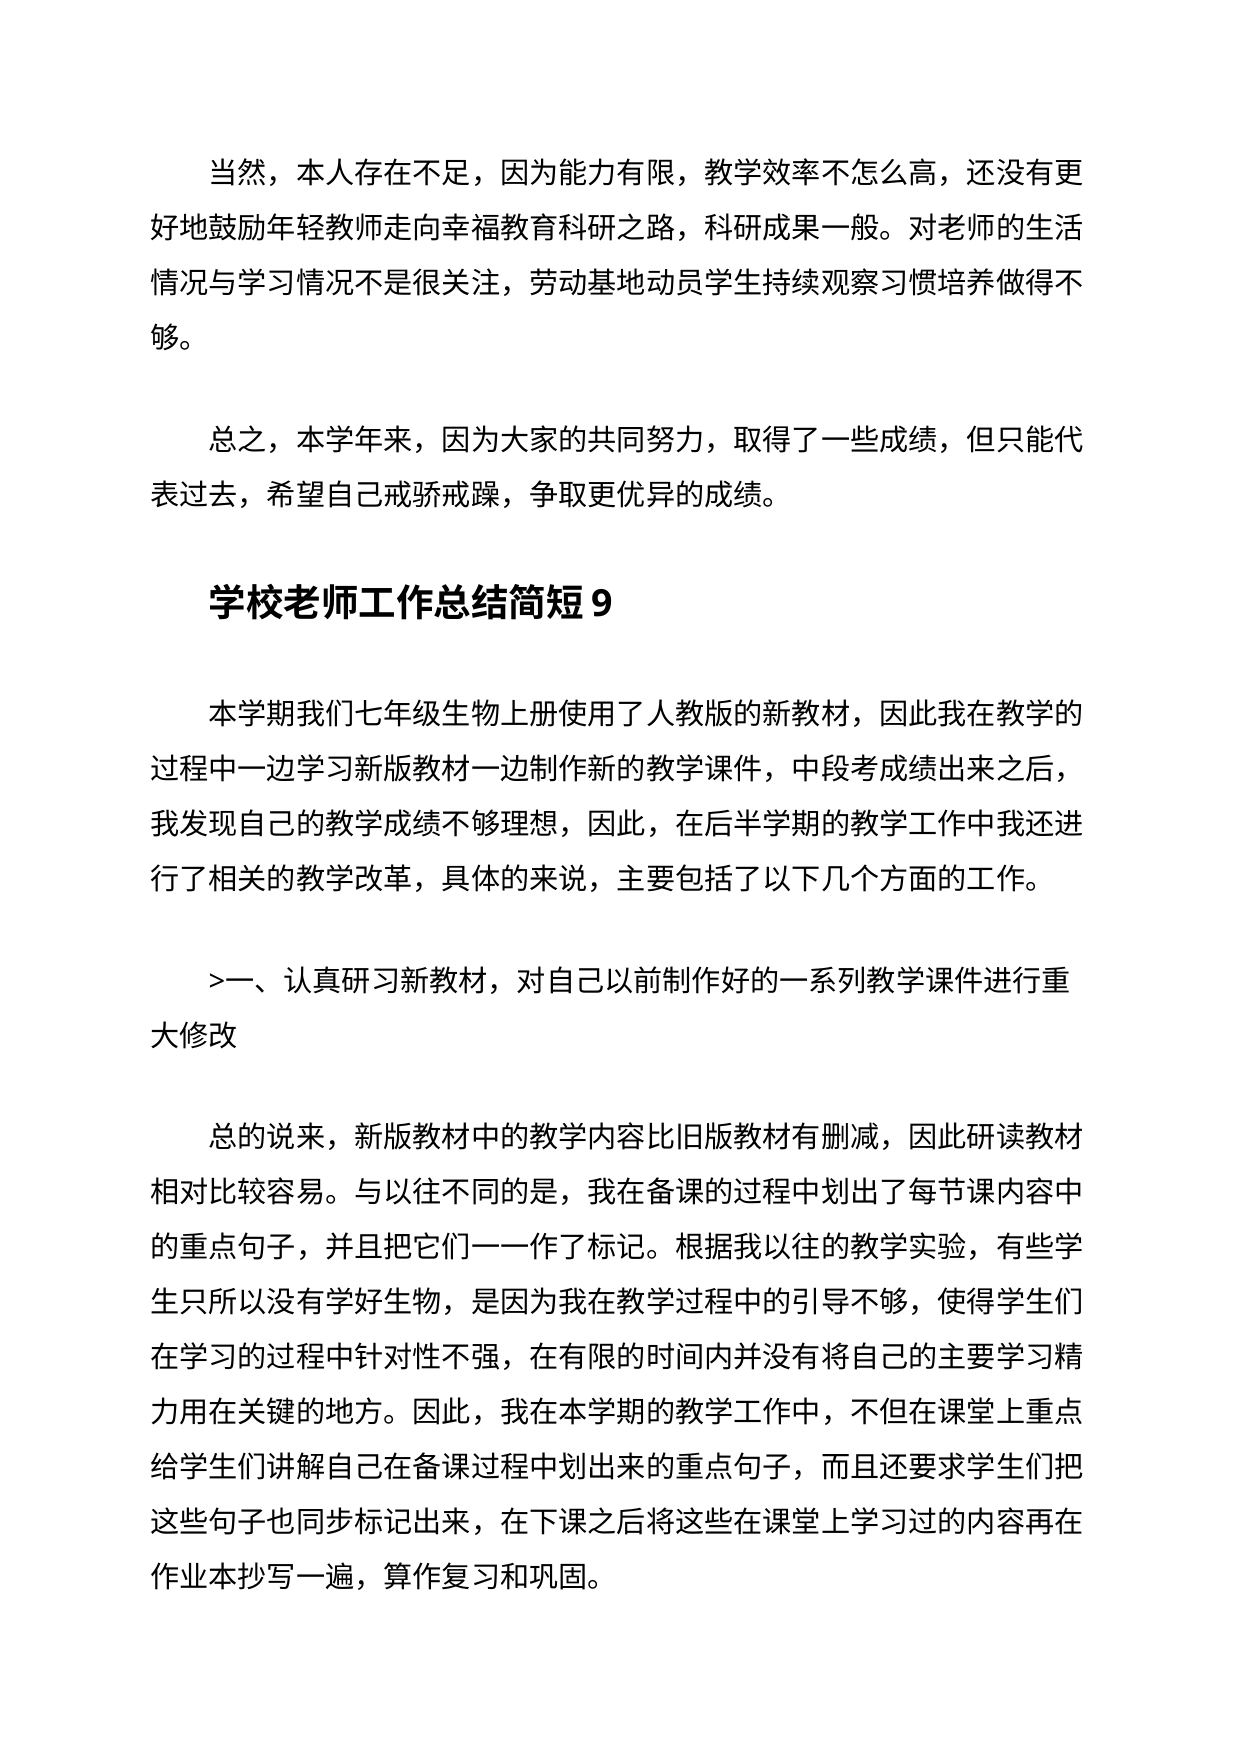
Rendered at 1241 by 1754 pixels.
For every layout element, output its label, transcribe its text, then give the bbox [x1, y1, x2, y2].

text 当然，本人存在不足，因为能力有限，教学效率不怎么高，还没有更好地鼓励年轻教师走向幸福教育科研之路，科研成果一般。对老师的生活情况与学习情况不是很关注，劳动基地动员学生持续观察习惯培养做得不够。 [150, 150, 1090, 357]
text 总的说来，新版教材中的教学内容比旧版教材有删减，因此研读教材相对比较容易。与以往不同的是，我在备课的过程中划出了每节课内容中的重点句子，并且把它们一一作了标记。根据我以往的教学实验，有些学生只所以没有学好生物，是因为我在教学过程中的引导不够，使得学生们在学习的过程中针对性不强，在有限的时间内并没有将自己的主要学习精力用在关键的地方。因此，我在本学期的教学工作中，不但在课堂上重点给学生们讲解自己在备课过程中划出来的重点句子，而且还要求学生们把这些句子也同步标记出来，在下课之后将这些在课堂上学习过的内容再在作业本抄写一遍，算作复习和巩固。 [150, 1114, 1090, 1595]
text 本学期我们七年级生物上册使用了人教版的新教材，因此我在教学的过程中一边学习新版教材一边制作新的教学课件，中段考成绩出来之后，我发现自己的教学成绩不够理想，因此，在后半学期的教学工作中我还进行了相关的教学改革，具体的来说，主要包括了以下几个方面的工作。 [150, 691, 1090, 898]
text 学校老师工作总结简短9 [150, 573, 1090, 628]
text 总之，本学年来，因为大家的共同努力，取得了一些成绩，但只能代表过去，希望自己戒骄戒躁，争取更优异的成绩。 [150, 416, 1090, 514]
text >一、认真研习新教材，对自己以前制作好的一系列教学课件进行重大修改 [150, 957, 1090, 1054]
